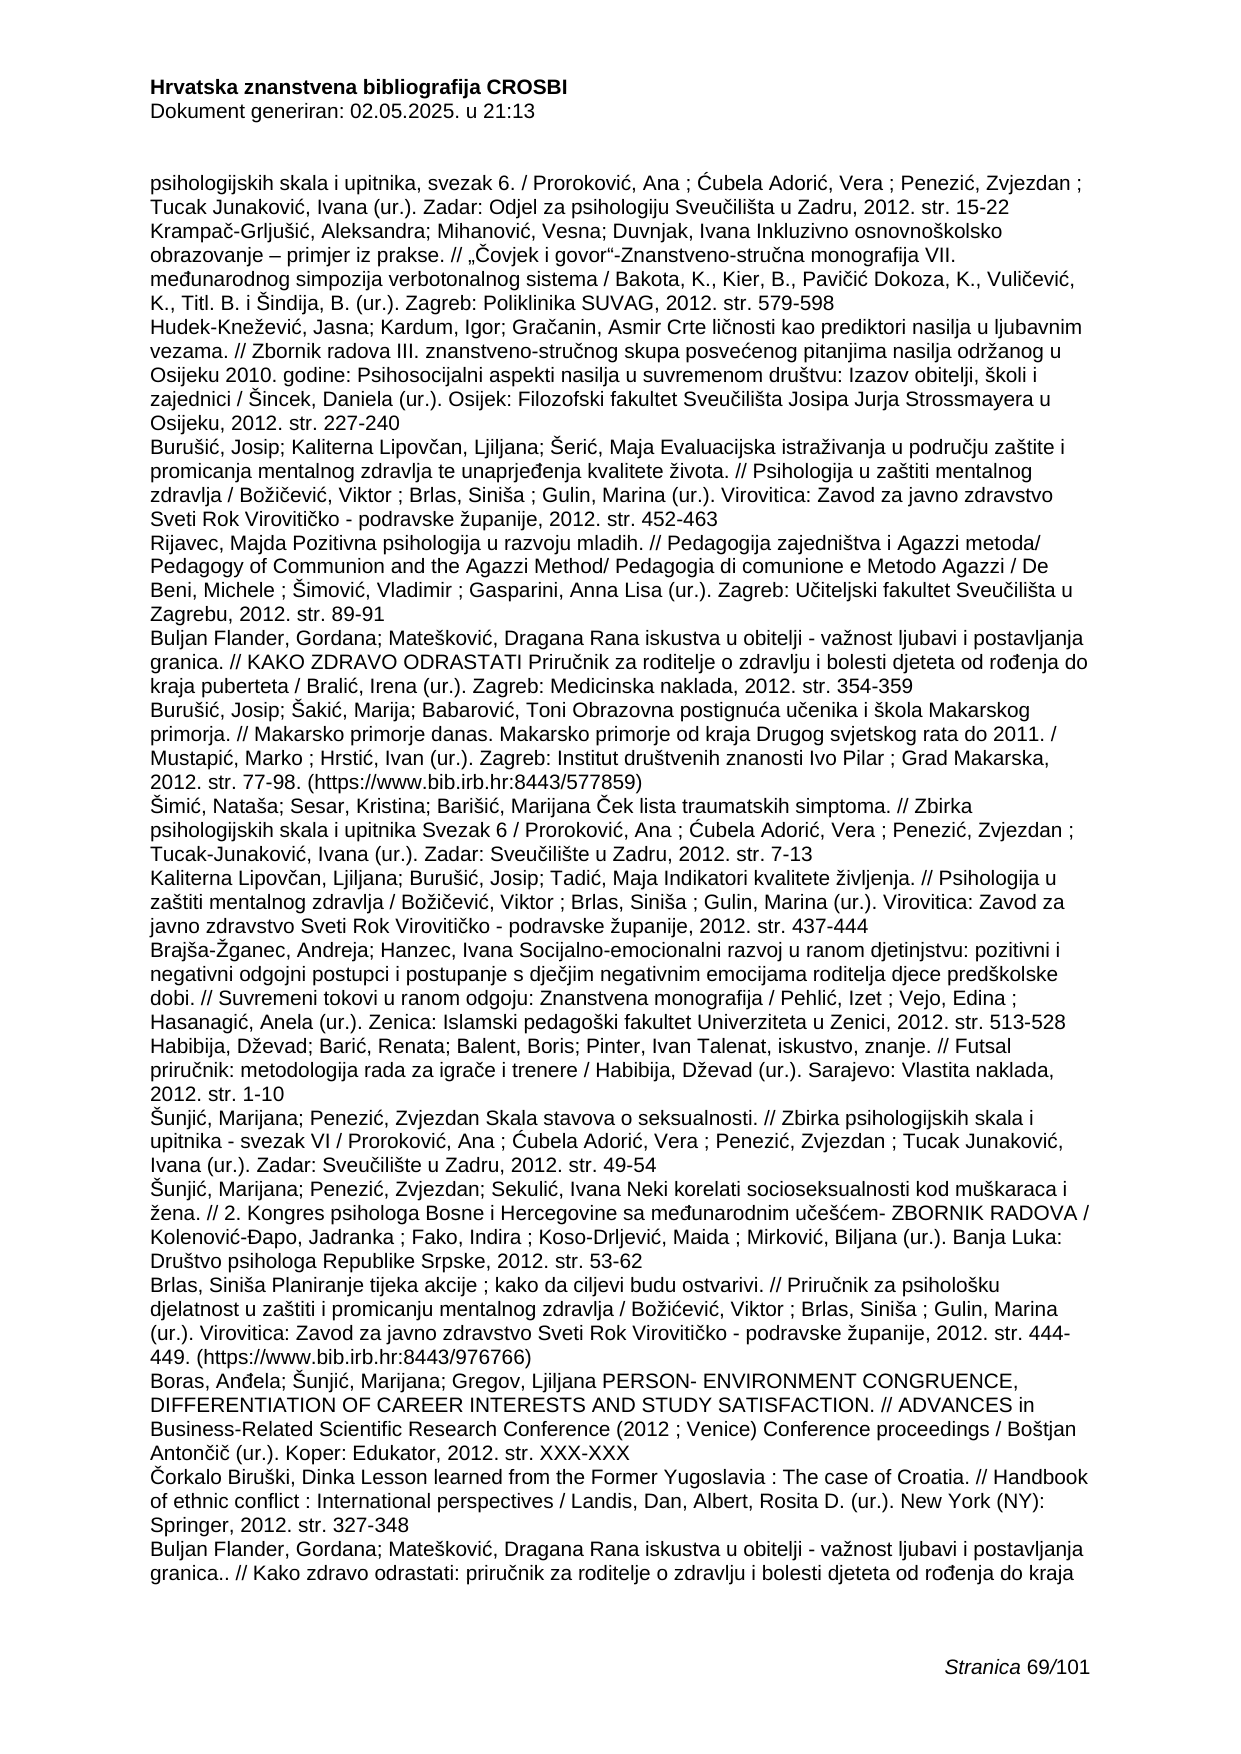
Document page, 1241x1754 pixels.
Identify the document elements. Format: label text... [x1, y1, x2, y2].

text Habibija, Dževad; Barić, Renata; Balent, Boris; Pinter, Ivan [150, 1033, 1090, 1105]
text Šunjić, Marijana; Penezić, Zvjezdan [150, 1105, 1090, 1177]
text Rijavec, Majda [150, 530, 1090, 626]
text Krampač-Grljušić, Aleksandra; Mihanović, Vesna; Duvnjak, Ivana [150, 219, 1090, 315]
text Buljan Flander, Gordana; Matešković, Dragana [150, 626, 1090, 698]
text Hudek-Knežević, Jasna; Kardum, Igor; Gračanin, Asmir [150, 315, 1090, 434]
text Burušić, Josip; Šakić, Marija; Babarović, Toni [150, 698, 1090, 794]
text Čorkalo Biruški, Dinka [150, 1465, 1090, 1537]
text Brlas, Siniša [150, 1273, 1090, 1369]
text Boras, Anđela; Šunjić, Marijana; Gregov, Ljiljana [150, 1369, 1090, 1465]
text Brajša-Žganec, Andreja; Hanzec, Ivana [150, 938, 1090, 1033]
text Burušić, Josip; Kaliterna Lipovčan, Ljiljana; Šerić, Maja [150, 434, 1090, 530]
text Šimić, Nataša; Sesar, Kristina; Barišić, Marijana [150, 794, 1090, 866]
text Kaliterna Lipovčan, Ljiljana; Burušić, Josip; Tadić, Maja [150, 866, 1090, 938]
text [150, 1537, 1090, 1584]
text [150, 171, 1090, 219]
text Šunjić, Marijana; Penezić, Zvjezdan; Sekulić, Ivana [150, 1177, 1090, 1273]
